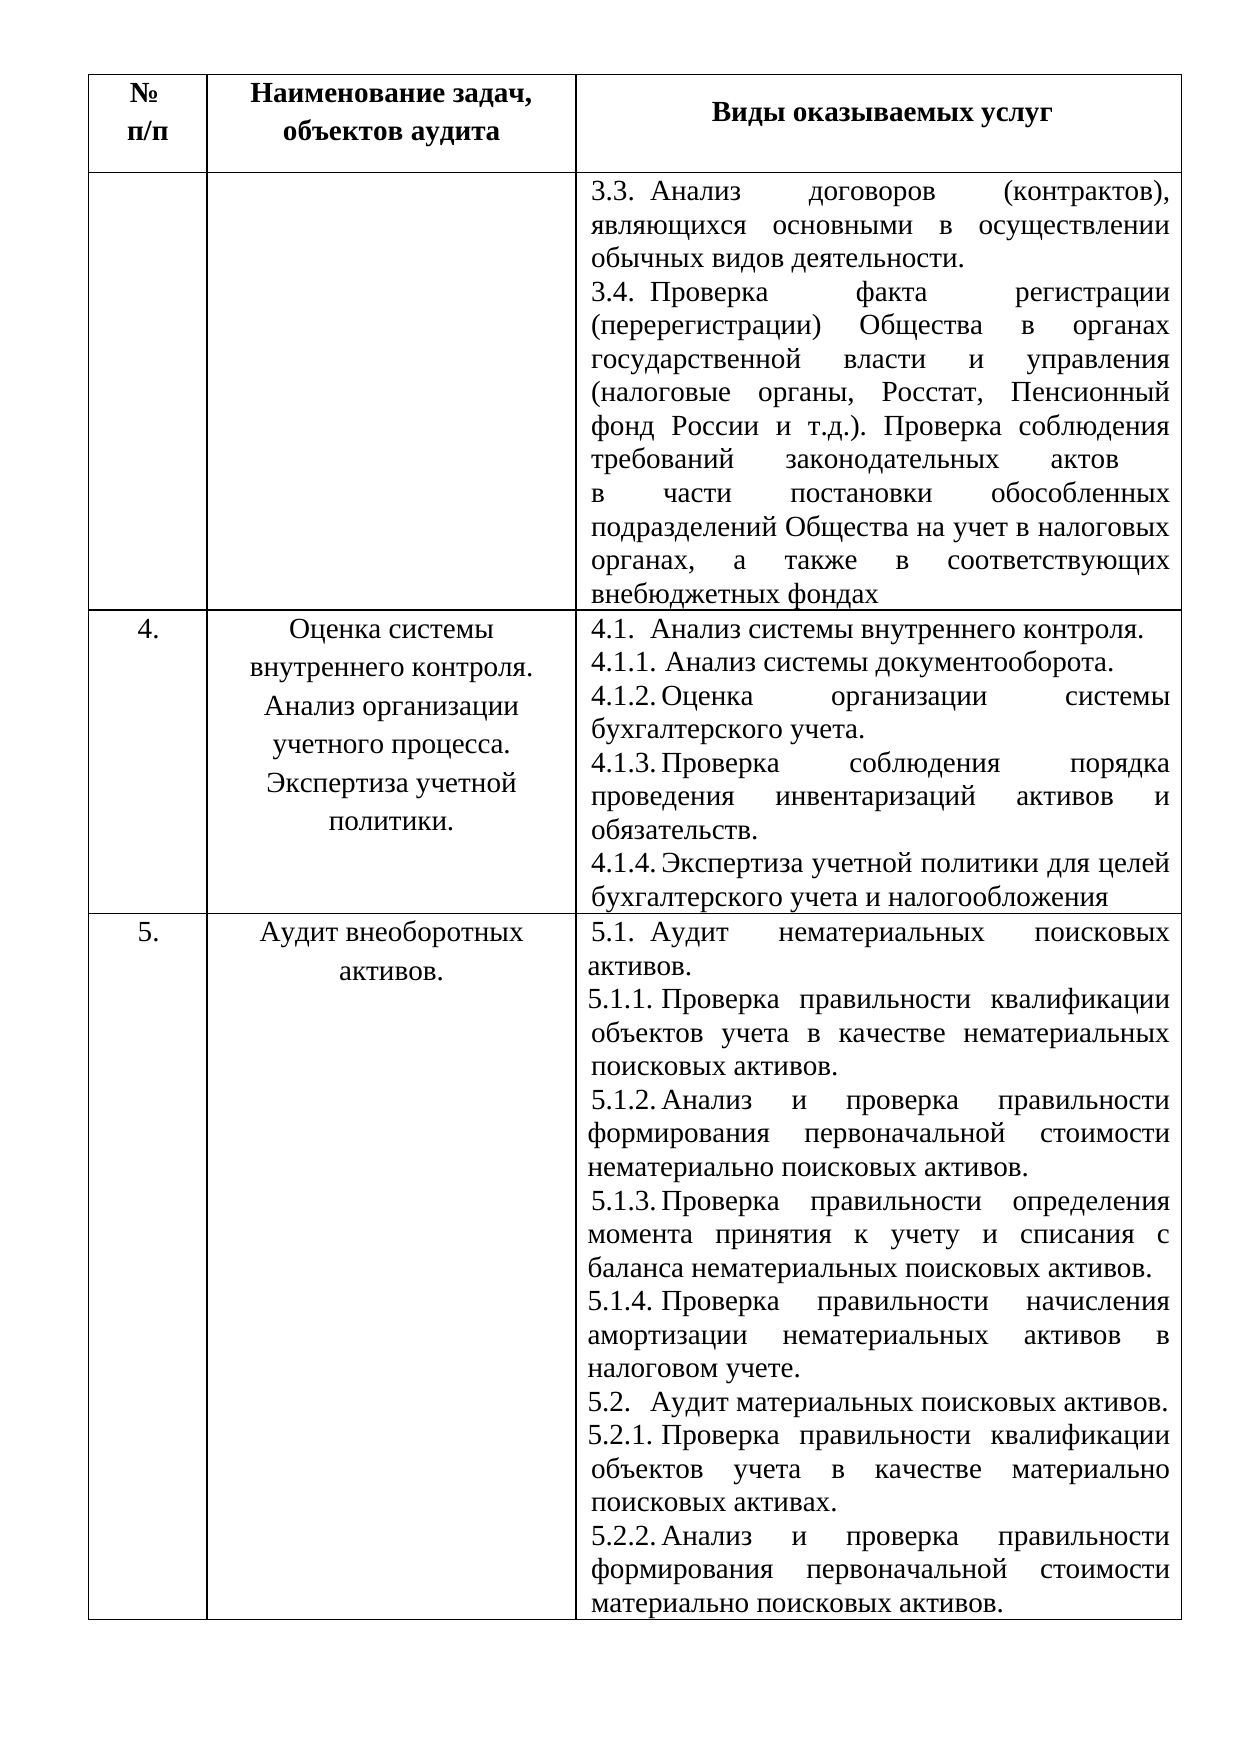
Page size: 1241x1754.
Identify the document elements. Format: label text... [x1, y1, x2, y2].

table_cell Анализ системы внутреннего контроля. Анализ системы документооборота. Оценка организации системы бухгалтерского учета. Проверка соблюдения порядка проведения инвентаризаций активов и обязательств. Экспертиза учетной политики для целей бухгалтерского учета и налогообложения [577, 611, 1181, 913]
table_header № п/п [89, 75, 206, 172]
table_header Виды оказываемых услуг [577, 75, 1181, 172]
table_cell Аудит внеоборотных активов. [208, 914, 575, 1619]
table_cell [577, 173, 1181, 609]
table_cell [89, 173, 206, 609]
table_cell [208, 173, 575, 609]
table_header Наименование задач, объектов аудита [208, 75, 575, 172]
table_cell [89, 611, 206, 913]
table_cell [89, 914, 206, 1619]
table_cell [577, 914, 1181, 1619]
table_cell Оценка системы внутреннего контроля. Анализ организации учетного процесса. Экспертиза учетной политики. [208, 611, 575, 913]
